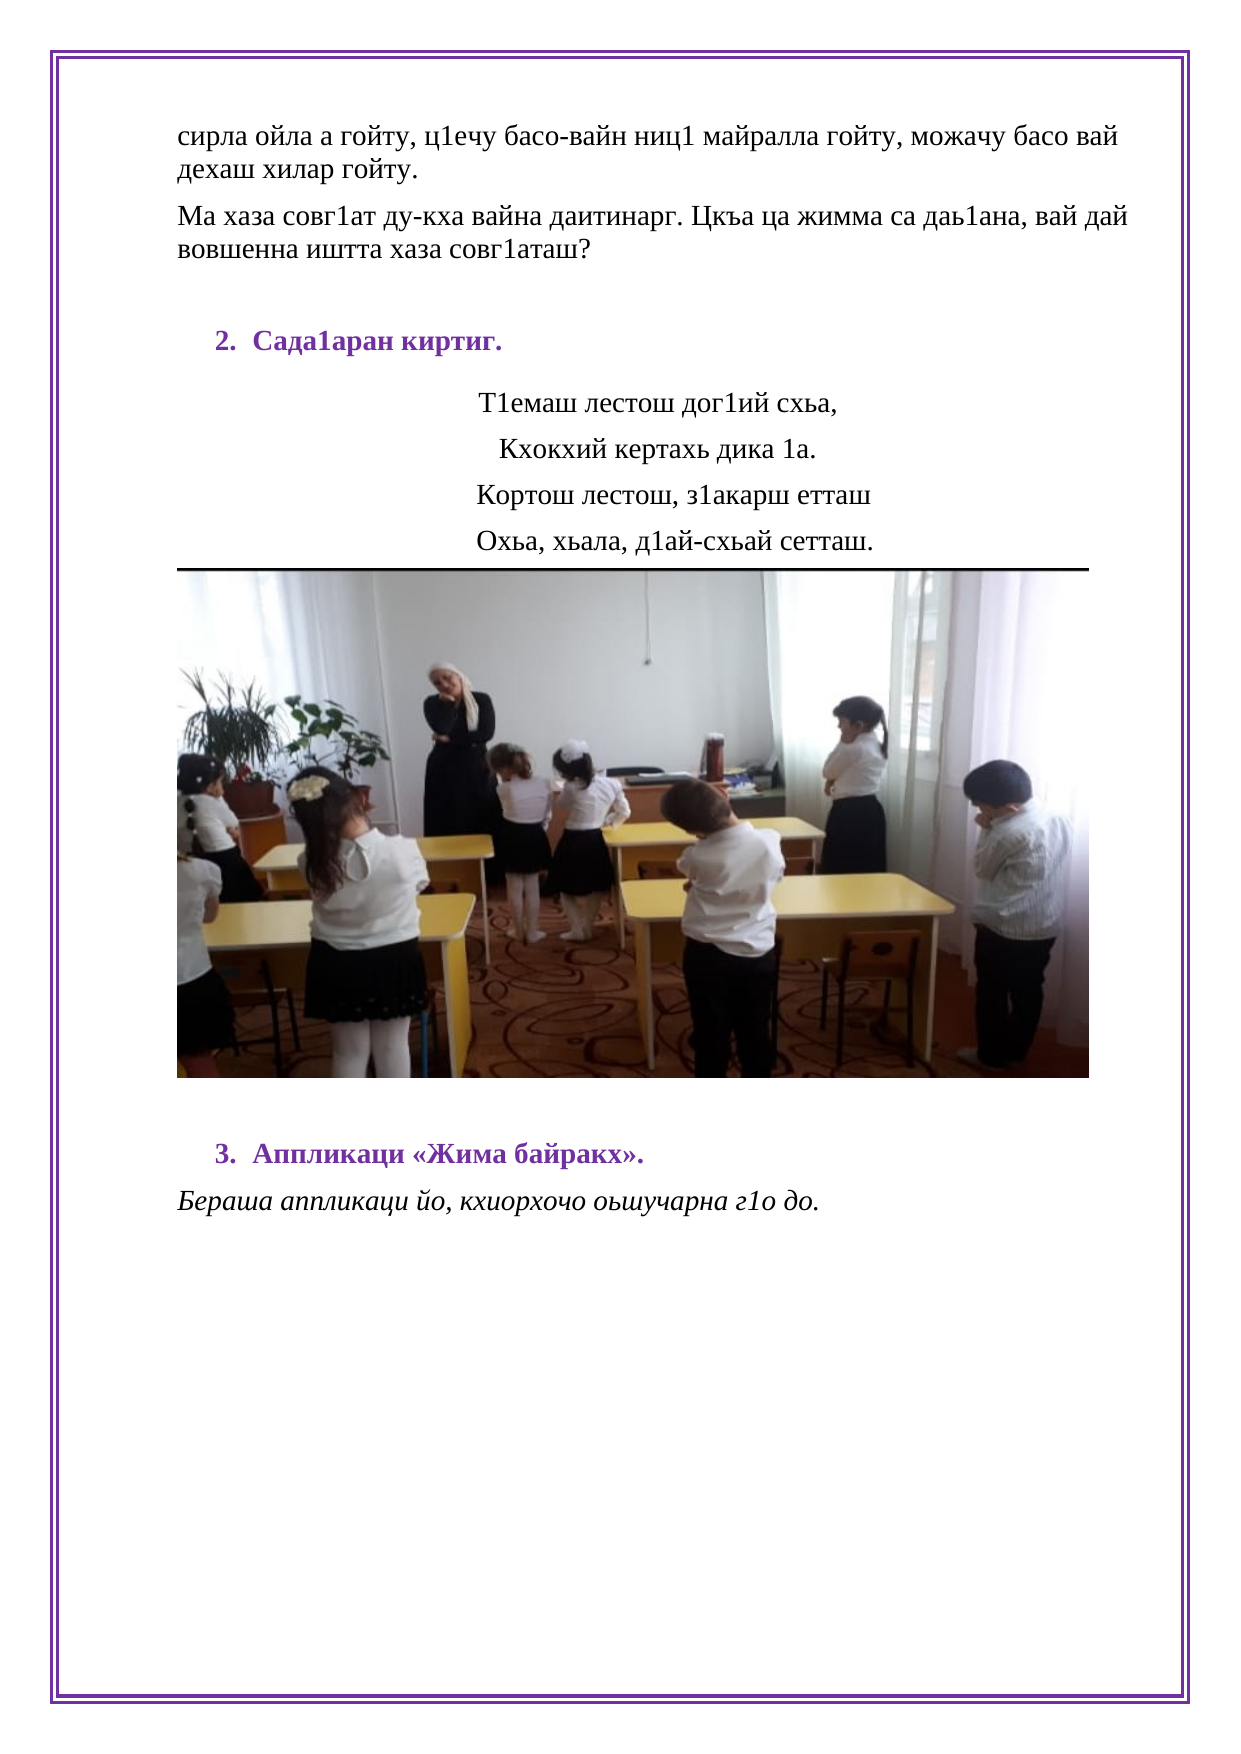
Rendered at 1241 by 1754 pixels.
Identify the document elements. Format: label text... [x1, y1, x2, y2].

list Сада1аран киртиг. [214, 323, 1152, 357]
picture [177, 568, 1089, 1078]
text Охьа, хьала, д1ай-схьай сетташ. [177, 523, 1152, 557]
list Аппликаци «Жима байракх». [214, 1137, 1152, 1170]
text Ма хаза совг1ат ду-кха вайна даитинарг. Цкъа ца жимма са даь1ана, вай дай вовшенна иштта хаза совг1аташ? [177, 198, 1152, 265]
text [177, 118, 1152, 185]
list Т1емаш лестош дог1ий схьа, [252, 385, 1152, 418]
text Кортош лестош, з1акарш етташ [177, 477, 1152, 511]
text Бераша аппликаци йо, кхиорхочо оьшучарна г1о до. [177, 1183, 1152, 1216]
text Кхокхий кертахь дика 1а. [177, 431, 1152, 464]
